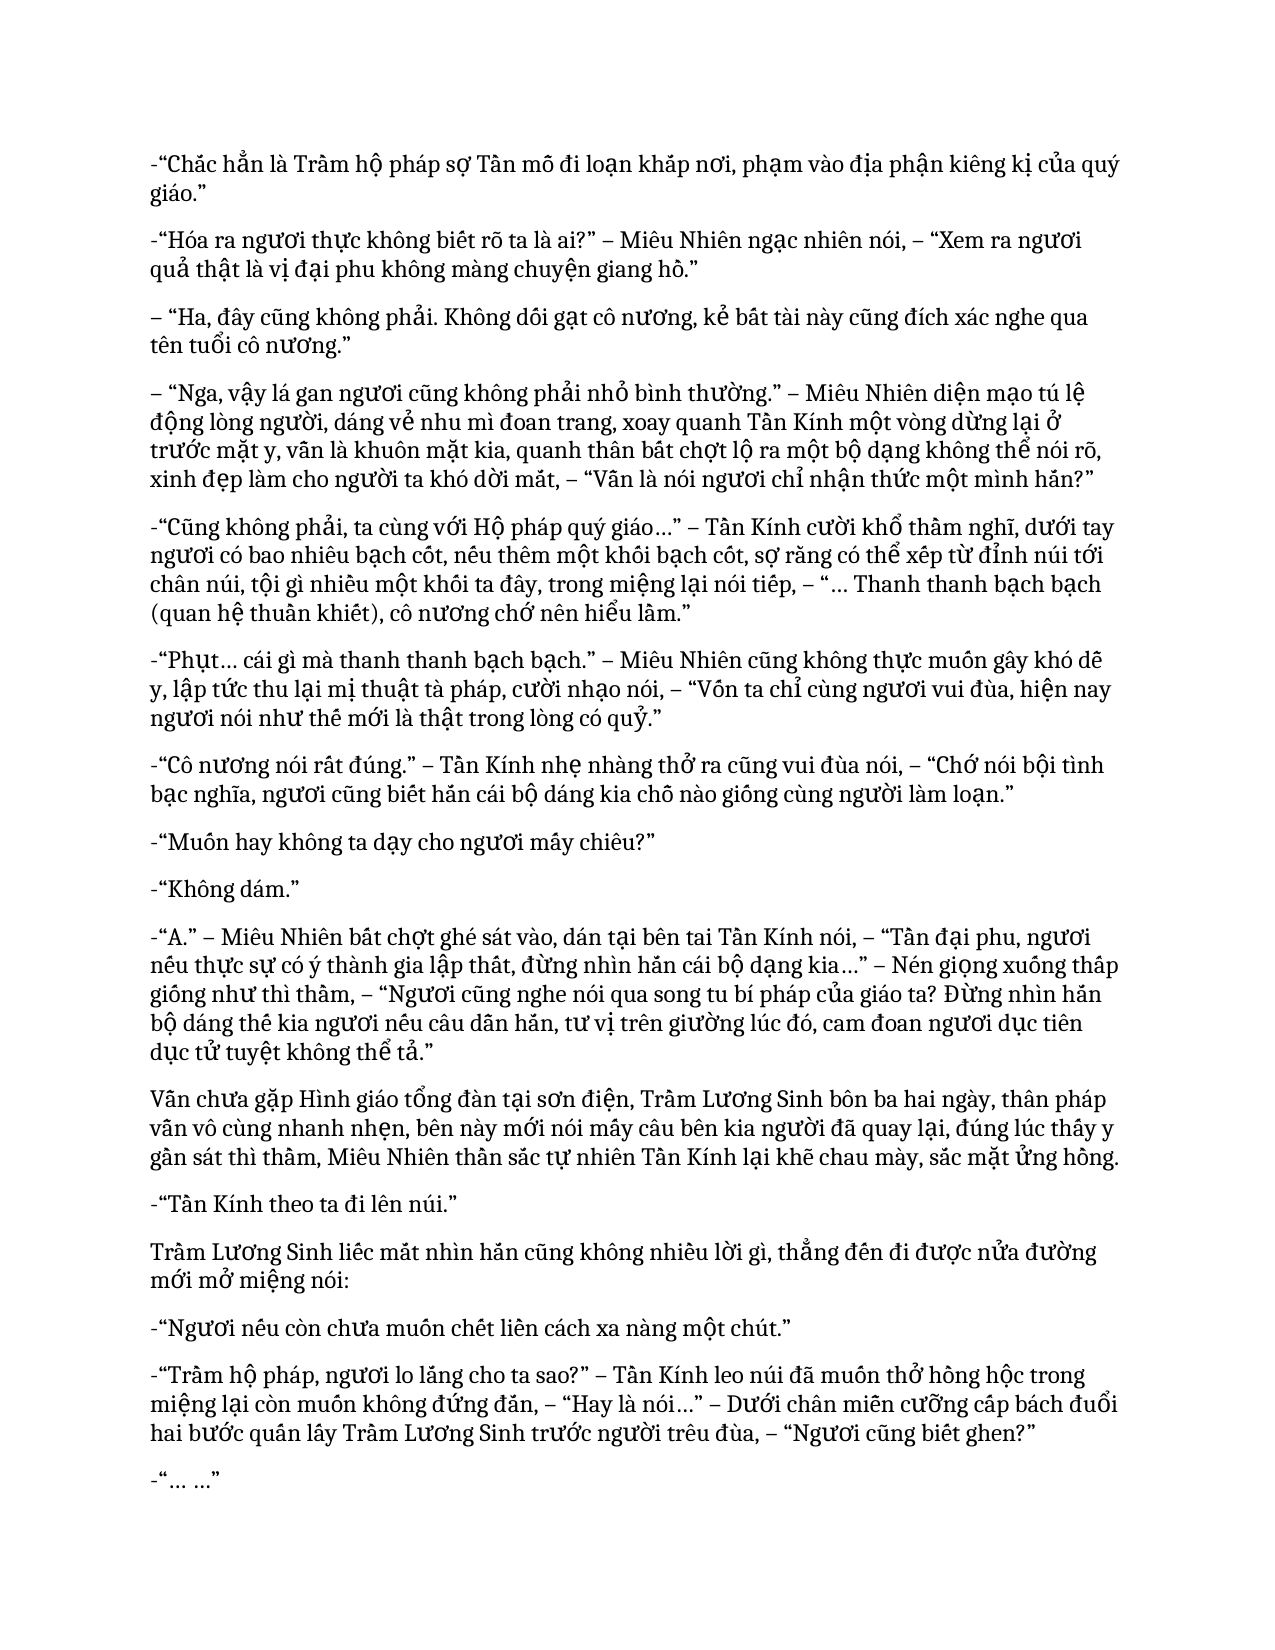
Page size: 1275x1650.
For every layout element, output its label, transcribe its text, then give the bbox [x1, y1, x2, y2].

text -“Chắc hẳn là Trầm hộ pháp sợ Tần mỗ đi loạn khắp nơi, phạm vào địa phận kiêng kị của quý giáo.” [150, 150, 1125, 207]
text Vẫn chưa gặp Hình giáo tổng đàn tại sơn điện, Trầm Lương Sinh bôn ba hai ngày, thân pháp vẫn vô cùng nhanh nhẹn, bên này mới nói mấy câu bên kia người đã quay lại, đúng lúc thấy y gần sát thì thầm, Miêu Nhiên thần sắc tự nhiên Tần Kính lại khẽ chau mày, sắc mặt ửng hồng. [150, 1085, 1125, 1171]
text -“Hóa ra ngươi thực không biết rõ ta là ai?” – Miêu Nhiên ngạc nhiên nói, – “Xem ra ngươi quả thật là vị đại phu không màng chuyện giang hồ.” [150, 226, 1125, 284]
text -“Trầm hộ pháp, ngươi lo lắng cho ta sao?” – Tần Kính leo núi đã muốn thở hồng hộc trong miệng lại còn muốn không đứng đắn, – “Hay là nói…” – Dưới chân miễn cưỡng cấp bách đuổi hai bước quấn lấy Trầm Lương Sinh trước người trêu đùa, – “Ngươi cũng biết ghen?” [150, 1361, 1125, 1447]
text -“Cô nương nói rất đúng.” – Tần Kính nhẹ nhàng thở ra cũng vui đùa nói, – “Chớ nói bội tình bạc nghĩa, ngươi cũng biết hắn cái bộ dáng kia chỗ nào giống cùng người làm loạn.” [150, 751, 1125, 809]
text -“A.” – Miêu Nhiên bất chợt ghé sát vào, dán tại bên tai Tần Kính nói, – “Tần đại phu, ngươi nếu thực sự có ý thành gia lập thất, đừng nhìn hắn cái bộ dạng kia…” – Nén giọng xuống thấp giống như thì thầm, – “Ngươi cũng nghe nói qua song tu bí pháp của giáo ta? Đừng nhìn hắn bộ dáng thế kia ngươi nếu câu dẫn hắn, tư vị trên giường lúc đó, cam đoan ngươi dục tiên dục tử tuyệt không thể tả.” [150, 922, 1125, 1066]
text – “Ha, đây cũng không phải. Không dối gạt cô nương, kẻ bất tài này cũng đích xác nghe qua tên tuổi cô nương.” [150, 302, 1125, 360]
text -“Muốn hay không ta dạy cho ngươi mấy chiêu?” [150, 827, 1125, 856]
text -“Cũng không phải, ta cùng với Hộ pháp quý giáo…” – Tần Kính cười khổ thầm nghĩ, dưới tay ngươi có bao nhiêu bạch cốt, nếu thêm một khối bạch cốt, sợ rằng có thể xếp từ đỉnh núi tới chân núi, tội gì nhiều một khối ta đây, trong miệng lại nói tiếp, – “… Thanh thanh bạch bạch (quan hệ thuần khiết), cô nương chớ nên hiểu lầm.” [150, 512, 1125, 627]
text -“Tần Kính theo ta đi lên núi.” [150, 1190, 1125, 1219]
text – “Nga, vậy lá gan ngươi cũng không phải nhỏ bình thường.” – Miêu Nhiên diện mạo tú lệ động lòng người, dáng vẻ nhu mì đoan trang, xoay quanh Tần Kính một vòng dừng lại ở trước mặt y, vẫn là khuôn mặt kia, quanh thân bất chợt lộ ra một bộ dạng không thể nói rõ, xinh đẹp làm cho người ta khó dời mắt, – “Vẫn là nói ngươi chỉ nhận thức một mình hắn?” [150, 379, 1125, 494]
text -“… …” [150, 1466, 1125, 1495]
text Trầm Lương Sinh liếc mắt nhìn hắn cũng không nhiều lời gì, thẳng đến đi được nửa đường mới mở miệng nói: [150, 1237, 1125, 1295]
text -“Không dám.” [150, 875, 1125, 904]
text -“Phụt… cái gì mà thanh thanh bạch bạch.” – Miêu Nhiên cũng không thực muốn gây khó dễ y, lập tức thu lại mị thuật tà pháp, cười nhạo nói, – “Vốn ta chỉ cùng ngươi vui đùa, hiện nay ngươi nói như thế mới là thật trong lòng có quỷ.” [150, 646, 1125, 732]
text -“Ngươi nếu còn chưa muốn chết liền cách xa nàng một chút.” [150, 1314, 1125, 1342]
